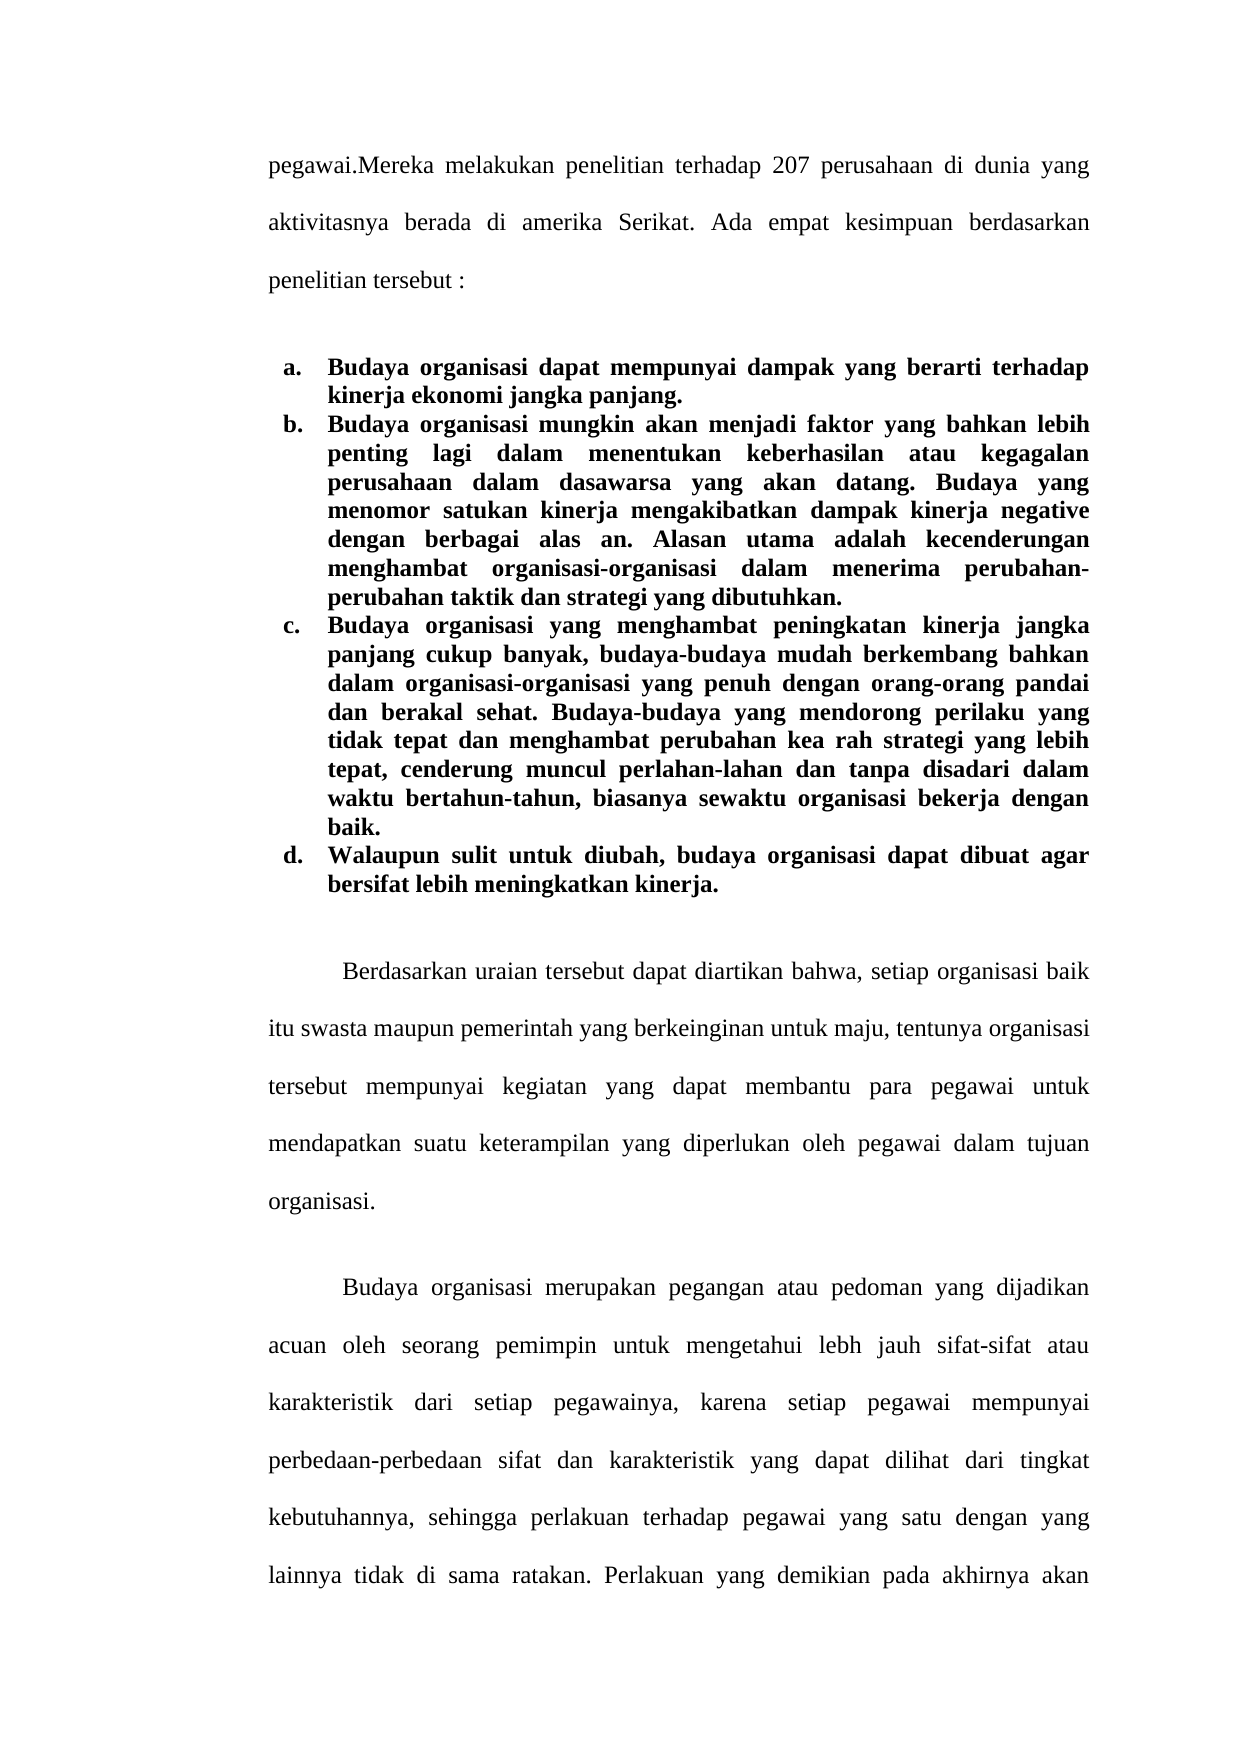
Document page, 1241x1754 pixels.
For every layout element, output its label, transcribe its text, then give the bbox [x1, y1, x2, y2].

list Budaya organisasi yang menghambat peningkatan kinerja jangka panjang cukup banyak, budaya-budaya mudah berkembang bahkan dalam organisasi-organisasi yang penuh dengan orang-orang pandai dan berakal sehat. Budaya-budaya yang mendorong perilaku yang tidak tepat dan menghambat perubahan kea rah strategi yang lebih tepat, cenderung muncul perlahan-lahan dan tanpa disadari dalam waktu bertahun-tahun, biasanya sewaktu organisasi bekerja dengan baik. [283, 610, 1090, 840]
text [268, 1272, 1090, 1589]
text Berdasarkan uraian tersebut dapat diartikan bahwa, setiap organisasi baik itu swasta maupun pemerintah yang berkeinginan untuk maju, tentunya organisasi tersebut mempunyai kegiatan yang dapat membantu para pegawai untuk mendapatkan suatu keterampilan yang diperlukan oleh pegawai dalam tujuan organisasi. [268, 956, 1090, 1214]
list Budaya organisasi dapat mempunyai dampak yang berarti terhadap kinerja ekonomi jangka panjang. [283, 352, 1090, 409]
list Walaupun sulit untuk diubah, budaya organisasi dapat dibuat agar bersifat lebih meningkatkan kinerja. [283, 840, 1090, 898]
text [268, 150, 1090, 294]
list Budaya organisasi mungkin akan menjadi faktor yang bahkan lebih penting lagi dalam menentukan keberhasilan atau kegagalan perusahaan dalam dasawarsa yang akan datang. Budaya yang menomor satukan kinerja mengakibatkan dampak kinerja negative dengan berbagai alas an. Alasan utama adalah kecenderungan menghambat organisasi-organisasi dalam menerima perubahan-perubahan taktik dan strategi yang dibutuhkan. [283, 409, 1090, 610]
